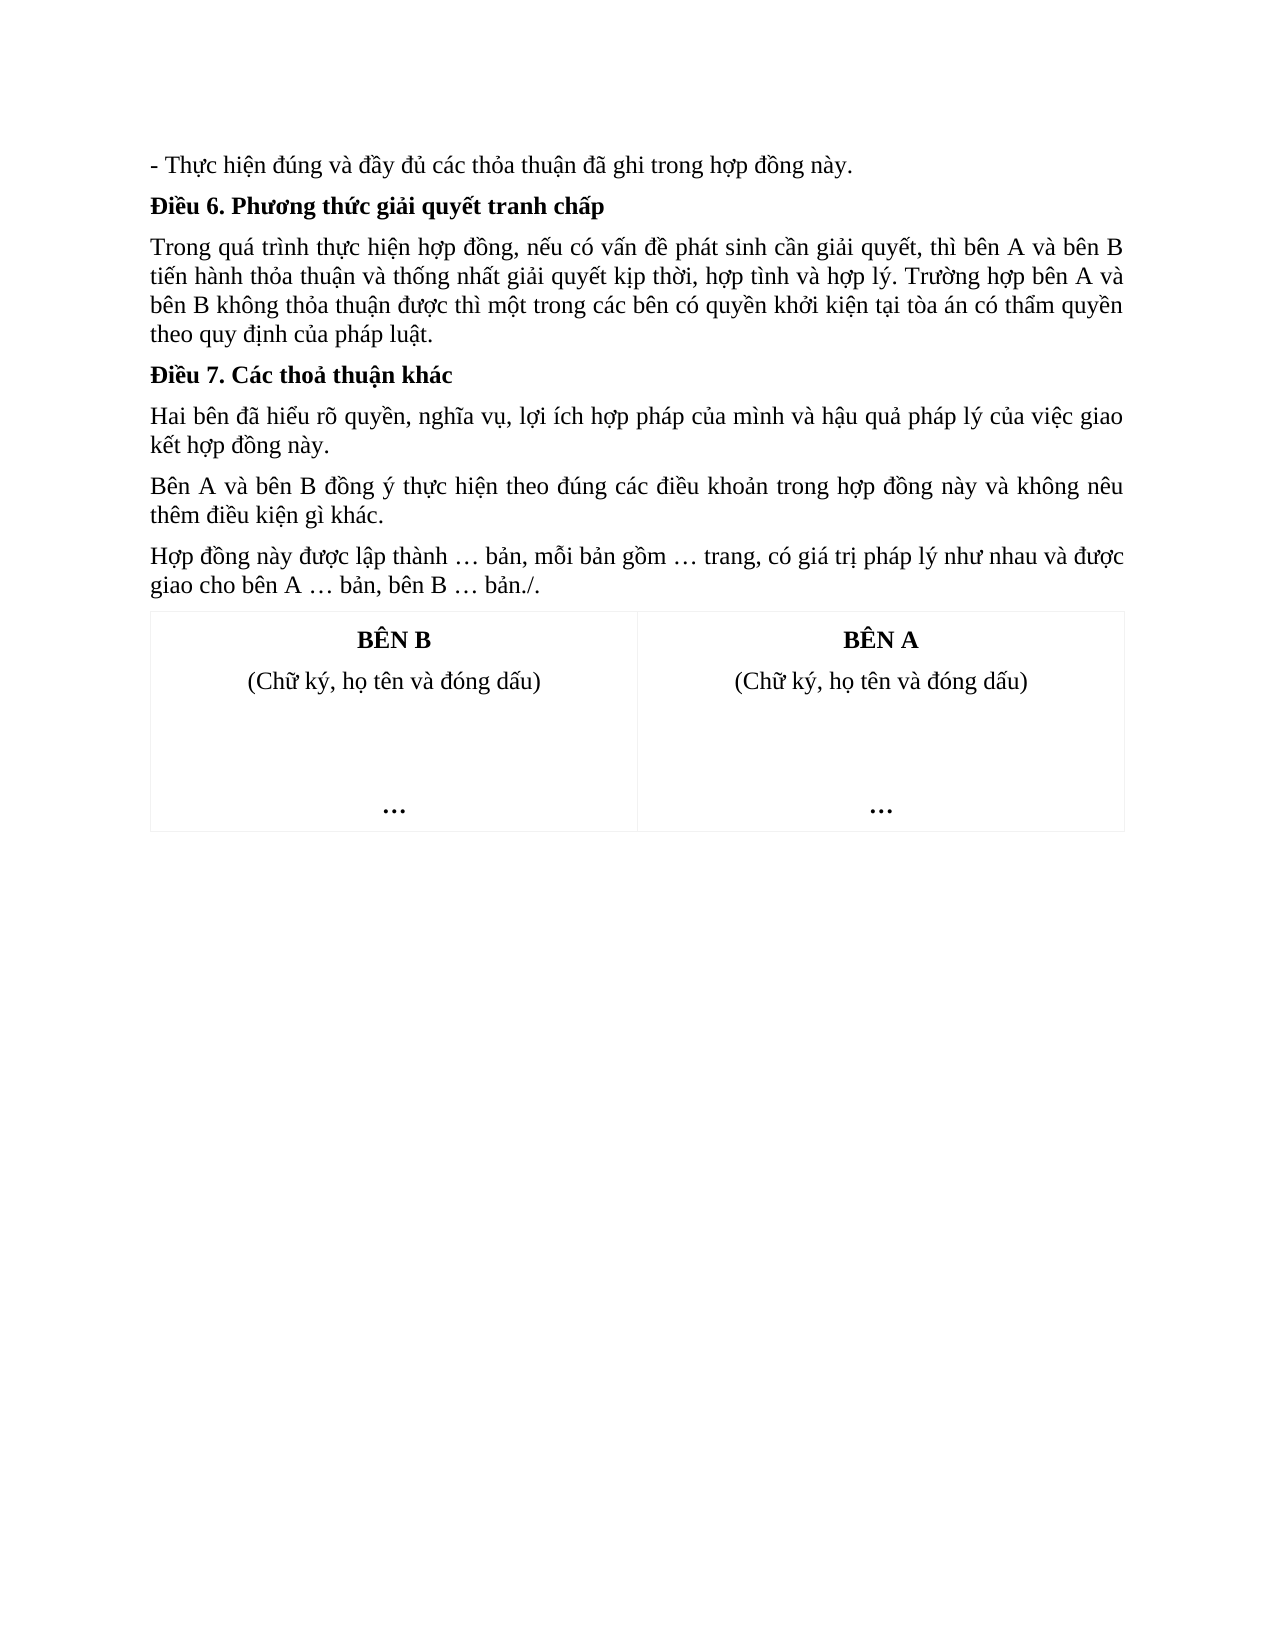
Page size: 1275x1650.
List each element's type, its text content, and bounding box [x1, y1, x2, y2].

table_header BÊN A (Chữ ký, họ tên và đóng dấu) … [638, 612, 1124, 831]
text Hai bên đã hiểu rõ quyền, nghĩa vụ, lợi ích hợp pháp của mình và hậu quả pháp lý của việc giao kết hợp đồng này. [150, 401, 1125, 459]
text - Thực hiện đúng và đầy đủ các thỏa thuận đã ghi trong hợp đồng này. [150, 150, 1125, 179]
table_header BÊN B (Chữ ký, họ tên và đóng dấu) … [151, 612, 637, 831]
text Bên A và bên B đồng ý thực hiện theo đúng các điều khoản trong hợp đồng này và không nêu thêm điều kiện gì khác. [150, 471, 1125, 529]
text Điều 6. Phương thức giải quyết tranh chấp [150, 191, 1125, 220]
text Điều 7. Các thoả thuận khác [150, 360, 1125, 389]
text Trong quá trình thực hiện hợp đồng, nếu có vấn đề phát sinh cần giải quyết, thì bên A và bên B tiến hành thỏa thuận và thống nhất giải quyết kịp thời, hợp tình và hợp lý. Trường hợp bên A và bên B không thỏa thuận được thì một trong các bên có quyền khởi kiện tại tòa án có thẩm quyền theo quy định của pháp luật. [150, 232, 1125, 347]
text Hợp đồng này được lập thành … bản, mỗi bản gồm … trang, có giá trị pháp lý như nhau và được giao cho bên A … bản, bên B … bản./. [150, 541, 1125, 599]
